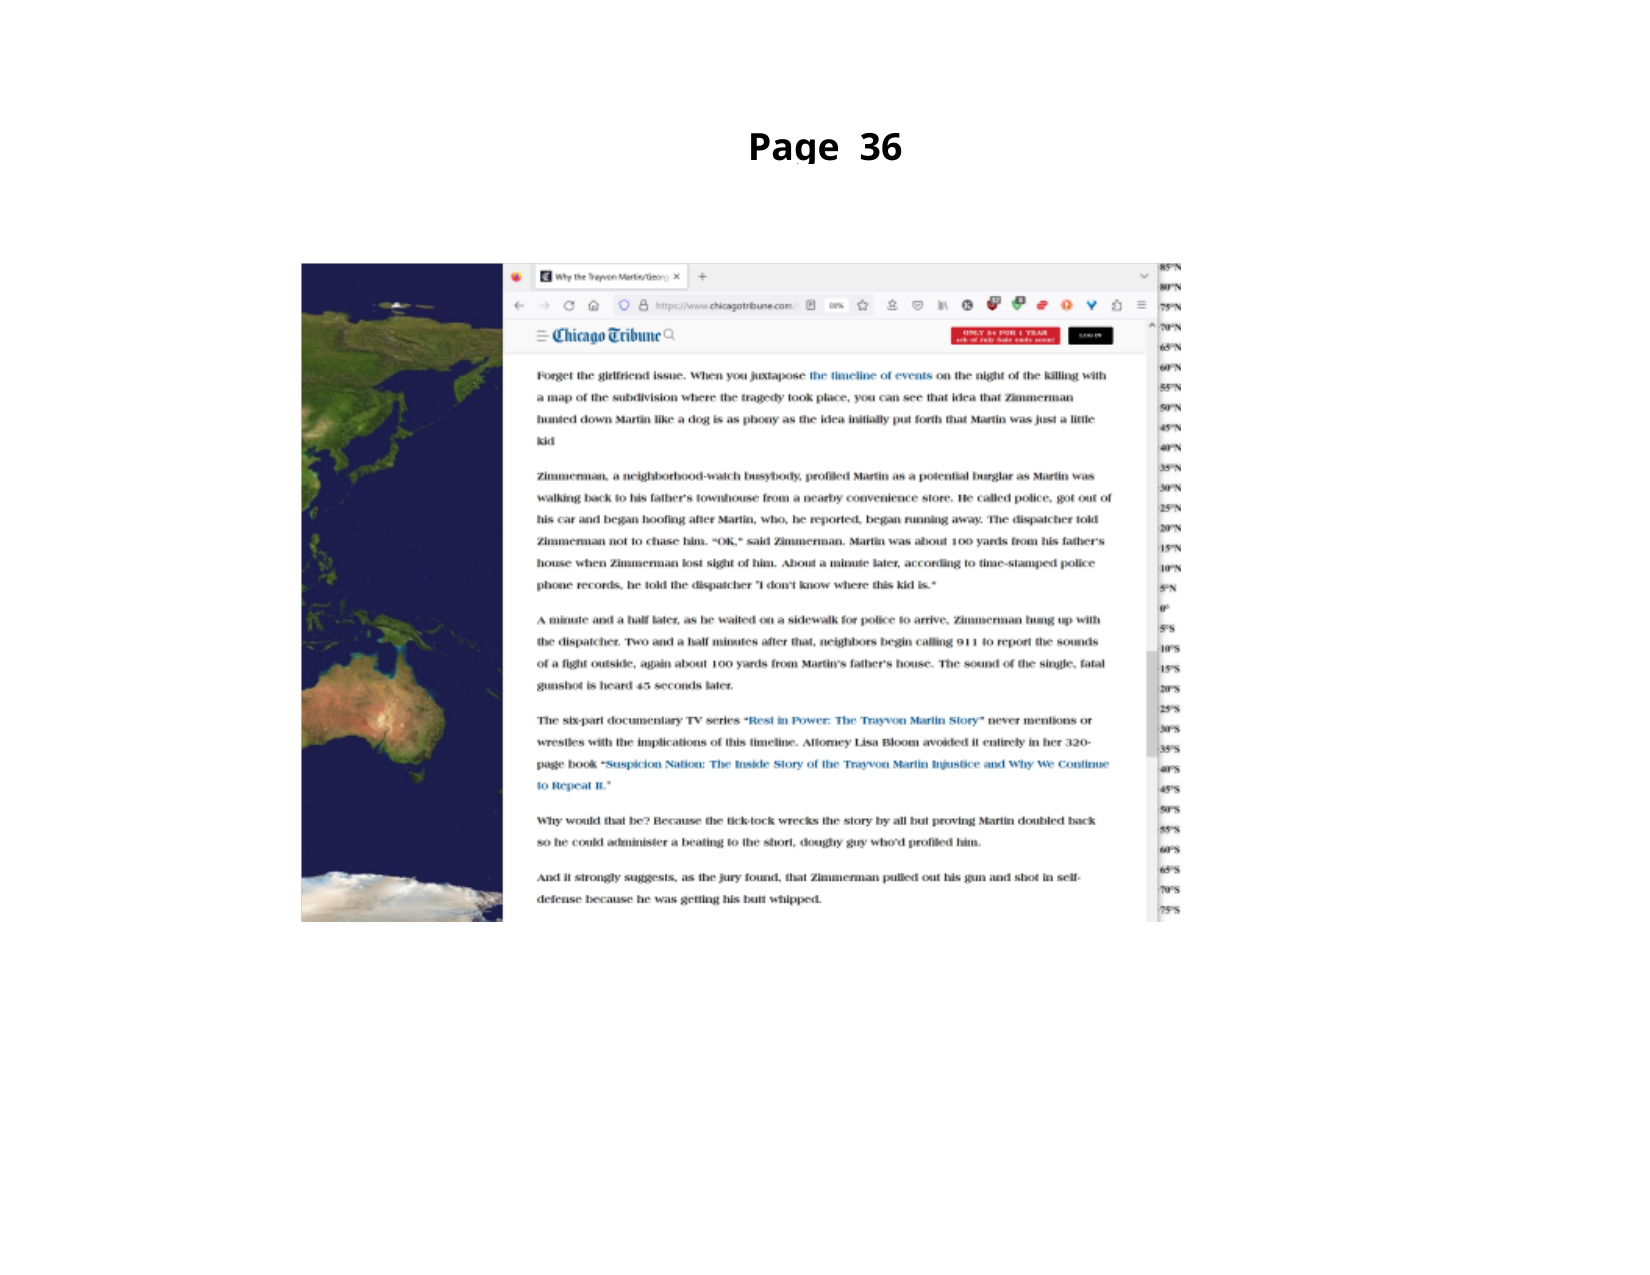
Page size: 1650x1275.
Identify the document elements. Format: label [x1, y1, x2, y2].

picture [300, 262, 1181, 922]
